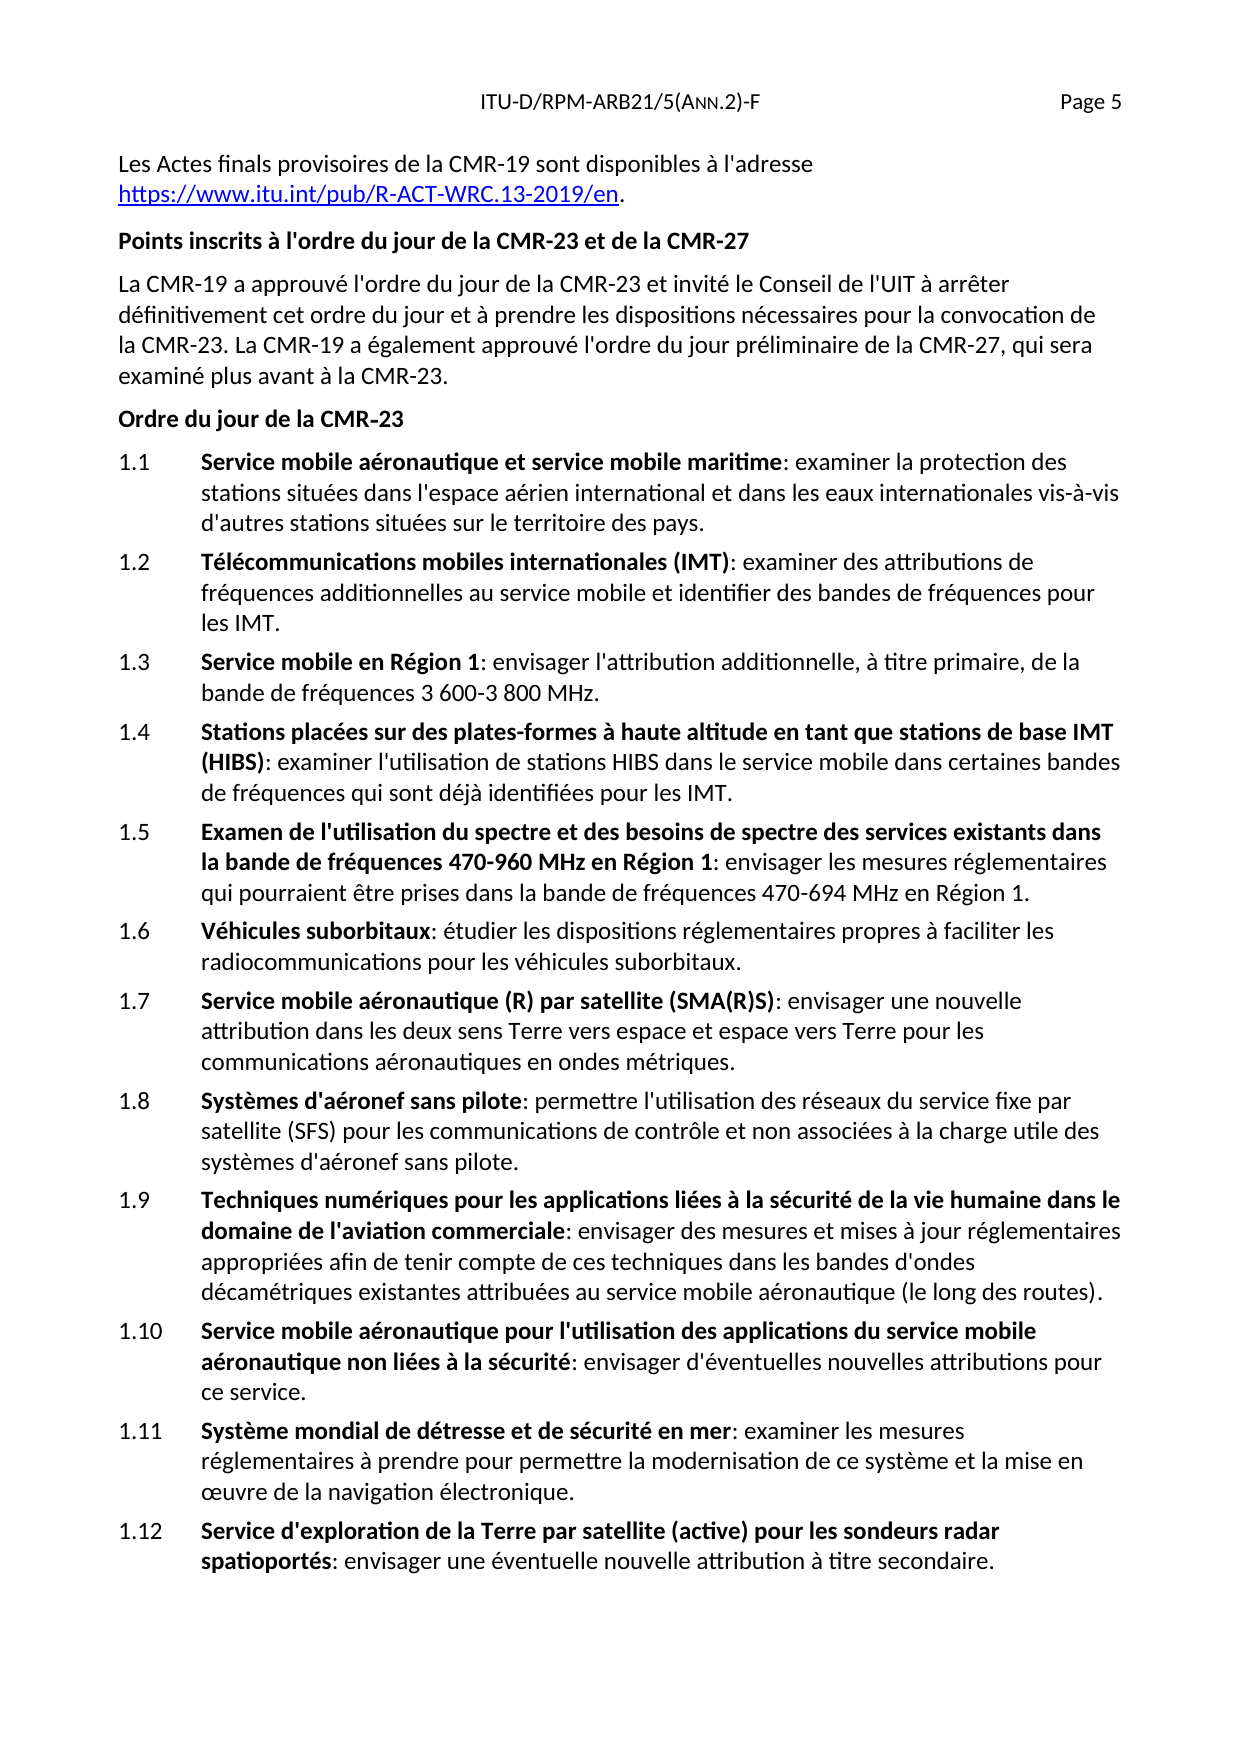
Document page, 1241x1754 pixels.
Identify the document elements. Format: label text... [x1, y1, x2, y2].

text 1.5 Examen de l'utilisation du spectre et des besoins de spectre des services existants dans la bande de fréquences 470-960 MHz en Région 1: envisager les mesures réglementaires qui pourraient être prises dans la bande de fréquences 470-694 MHz en Région 1. [118, 816, 1122, 907]
text Les Actes finals provisoires de la CMR-19 sont disponibles à l'adresse -https://www.itu.int/pub/R-ACT-WRC.13-2019/en. [118, 148, 1122, 209]
text 1.8 Systèmes d'aéronef sans pilote: permettre l'utilisation des réseaux du service fixe par satellite (SFS) pour les communications de contrôle et non associées à la charge utile des systèmes d'aéronef sans pilote. [118, 1085, 1122, 1176]
text 1.1 Service mobile aéronautique et service mobile maritime: examiner la protection des stations situées dans l'espace aérien international et dans les eaux internationales vis-à-vis d'autres stations situées sur le territoire des pays. [118, 447, 1122, 538]
text 1.11 Système mondial de détresse et de sécurité en mer: examiner les mesures réglementaires à prendre pour permettre la modernisation de ce système et la mise en œuvre de la navigation électronique. [118, 1415, 1122, 1507]
subtitle Points inscrits à l'ordre du jour de la CMR-23 et de la CMR-27 [118, 225, 1122, 256]
text 1.6 Véhicules suborbitaux: étudier les dispositions réglementaires propres à faciliter les radiocommunications pour les véhicules suborbitaux. [118, 916, 1122, 977]
text 1.3 Service mobile en Région 1: envisager l'attribution additionnelle, à titre primaire, de la bande de fréquences 3 600-3 800 MHz. [118, 646, 1122, 707]
text Ordre du jour de la CMR‑23 [118, 403, 1122, 434]
text 1.12 Service d'exploration de la Terre par satellite (active) pour les sondeurs radar spatioportés: envisager une éventuelle nouvelle attribution à titre secondaire. [118, 1515, 1122, 1576]
text 1.2 Télécommunications mobiles internationales (IMT): examiner des attributions de fréquences additionnelles au service mobile et identifier des bandes de fréquences pour les IMT. [118, 546, 1122, 638]
text 1.9 Techniques numériques pour les applications liées à la sécurité de la vie humaine dans le domaine de l'aviation commerciale: envisager des mesures et mises à jour réglementaires appropriées afin de tenir compte de ces techniques dans les bandes d'ondes décamétriques existantes attribuées au service mobile aéronautique (le long des routes). [118, 1185, 1122, 1307]
text 1.10 Service mobile aéronautique pour l'utilisation des applications du service mobile aéronautique non liées à la sécurité: envisager d'éventuelles nouvelles attributions pour ce service. [118, 1315, 1122, 1407]
text 1.4 Stations placées sur des plates-formes à haute altitude en tant que stations de base IMT (HIBS): examiner l'utilisation de stations HIBS dans le service mobile dans certaines bandes de fréquences qui sont déjà identifiées pour les IMT. [118, 716, 1122, 807]
text 1.7 Service mobile aéronautique (R) par satellite (SMA(R)S): envisager une nouvelle attribution dans les deux sens Terre vers espace et espace vers Terre pour les communications aéronautiques en ondes métriques. [118, 985, 1122, 1076]
text La CMR-19 a approuvé l'ordre du jour de la CMR-23 et invité le Conseil de l'UIT à arrêter définitivement cet ordre du jour et à prendre les dispositions nécessaires pour la convocation de la CMR-23. La CMR-19 a également approuvé l'ordre du jour préliminaire de la CMR-27, qui sera examiné plus avant à la CMR-23. [118, 268, 1122, 391]
